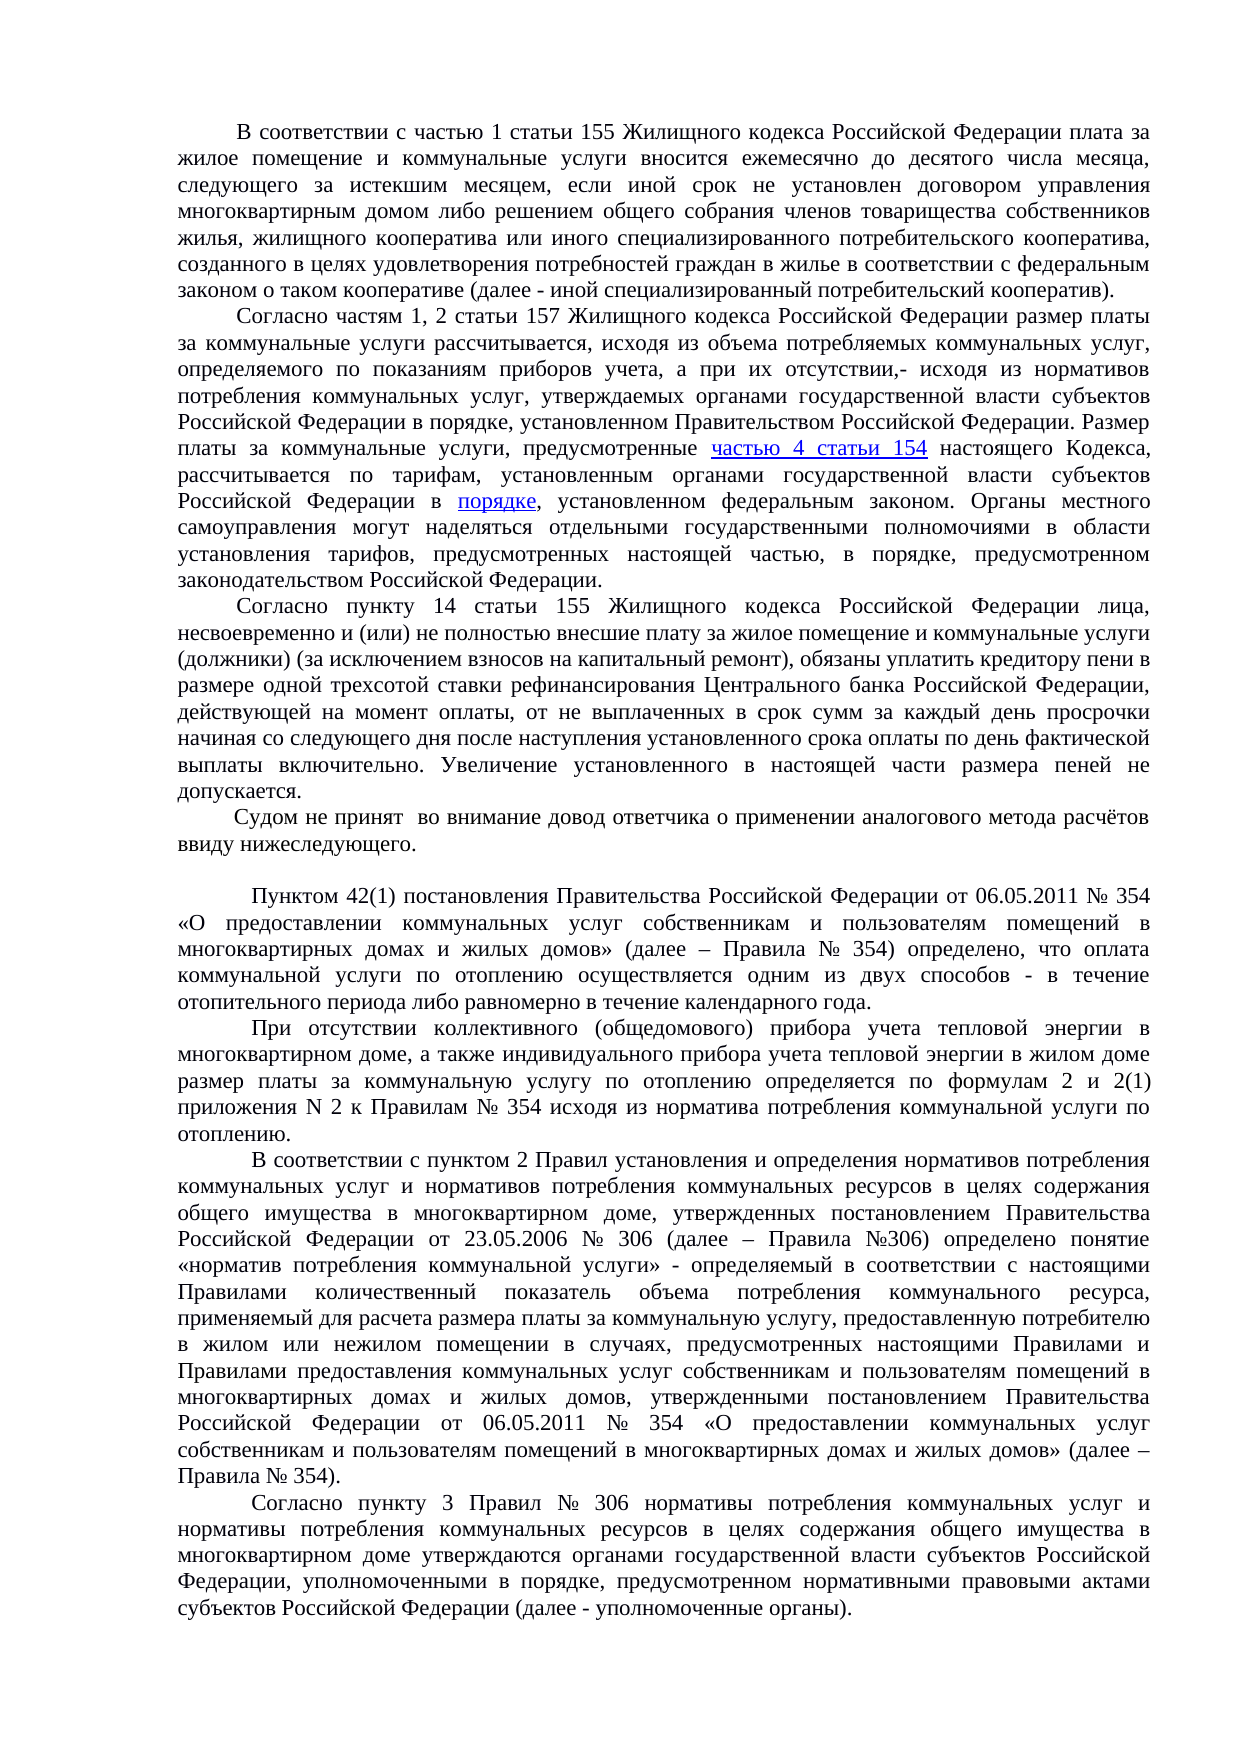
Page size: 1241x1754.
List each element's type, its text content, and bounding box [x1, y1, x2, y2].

text В соответствии с частью 1 статьи 155 Жилищного кодекса Российской Федерации плата за жилое помещение и коммунальные услуги вносится ежемесячно до десятого числа месяца, следующего за истекшим месяцем, если иной срок не установлен договором управления многоквартирным домом либо решением общего собрания членов товарищества собственников жилья, жилищного кооператива или иного специализированного потребительского кооператива, созданного в целях удовлетворения потребностей граждан в жилье в соответствии с федеральным законом о таком кооперативе (далее - иной специализированный потребительский кооператив). [177, 118, 1152, 303]
text Согласно частям 1, 2 статьи 157 Жилищного кодекса Российской Федерации размер платы за коммунальные услуги рассчитывается, исходя из объема потребляемых коммунальных услуг, определяемого по показаниям приборов учета, а при их отсутствии,- исходя из нормативов потребления коммунальных услуг, утверждаемых органами государственной власти субъектов Российской Федерации в порядке, установленном Правительством Российской Федерации. Размер платы за коммунальные услуги, предусмотренные частью 4 статьи 154 настоящего Кодекса, рассчитывается по тарифам, установленным органами государственной власти субъектов Российской Федерации в порядке, установленном федеральным законом. Органы местного самоуправления могут наделяться отдельными государственными полномочиями в области установления тарифов, предусмотренных настоящей частью, в порядке, предусмотренном законодательством Российской Федерации. [177, 303, 1152, 592]
text В соответствии с пунктом 2 Правил установления и определения нормативов потребления коммунальных услуг и нормативов потребления коммунальных ресурсов в целях содержания общего имущества в многоквартирном доме, утвержденных постановлением Правительства Российской Федерации от 23.05.2006 № 306 (далее – Правила №306) определено понятие «норматив потребления коммунальной услуги» - определяемый в соответствии с настоящими Правилами количественный показатель объема потребления коммунального ресурса, применяемый для расчета размера платы за коммунальную услугу, предоставленную потребителю в жилом или нежилом помещении в случаях, предусмотренных настоящими Правилами и Правилами предоставления коммунальных услуг собственникам и пользователям помещений в многоквартирных домах и жилых домов, утвержденными постановлением Правительства Российской Федерации от 06.05.2011 № 354 «О предоставлении коммунальных услуг собственникам и пользователям помещений в многоквартирных домах и жилых домов» (далее – Правила № 354). [177, 1146, 1152, 1488]
text При отсутствии коллективного (общедомового) прибора учета тепловой энергии в многоквартирном доме, а также индивидуального прибора учета тепловой энергии в жилом доме размер платы за коммунальную услугу по отоплению определяется по формулам 2 и 2(1) приложения N 2 к Правилам № 354 исходя из норматива потребления коммунальной услуги по отоплению. [177, 1014, 1152, 1146]
text Судом не принят во внимание довод ответчика о применении аналогового метода расчётов ввиду нижеследующего. [177, 803, 1152, 856]
text Пунктом 42(1) постановления Правительства Российской Федерации от 06.05.2011 № 354 «О предоставлении коммунальных услуг собственникам и пользователям помещений в многоквартирных домах и жилых домов» (далее – Правила № 354) определено, что оплата коммунальной услуги по отоплению осуществляется одним из двух способов - в течение отопительного периода либо равномерно в течение календарного года. [177, 882, 1152, 1014]
text Согласно пункту 3 Правил № 306 нормативы потребления коммунальных услуг и нормативы потребления коммунальных ресурсов в целях содержания общего имущества в многоквартирном доме утверждаются органами государственной власти субъектов Российской Федерации, уполномоченными в порядке, предусмотренном нормативными правовыми актами субъектов Российской Федерации (далее - уполномоченные органы). [177, 1488, 1152, 1620]
text Согласно пункту 14 статьи 155 Жилищного кодекса Российской Федерации лица, несвоевременно и (или) не полностью внесшие плату за жилое помещение и коммунальные услуги (должники) (за исключением взносов на капитальный ремонт), обязаны уплатить кредитору пени в размере одной трехсотой ставки рефинансирования Центрального банка Российской Федерации, действующей на момент оплаты, от не выплаченных в срок сумм за каждый день просрочки начиная со следующего дня после наступления установленного срока оплаты по день фактической выплаты включительно. Увеличение установленного в настоящей части размера пеней не допускается. [177, 592, 1152, 803]
